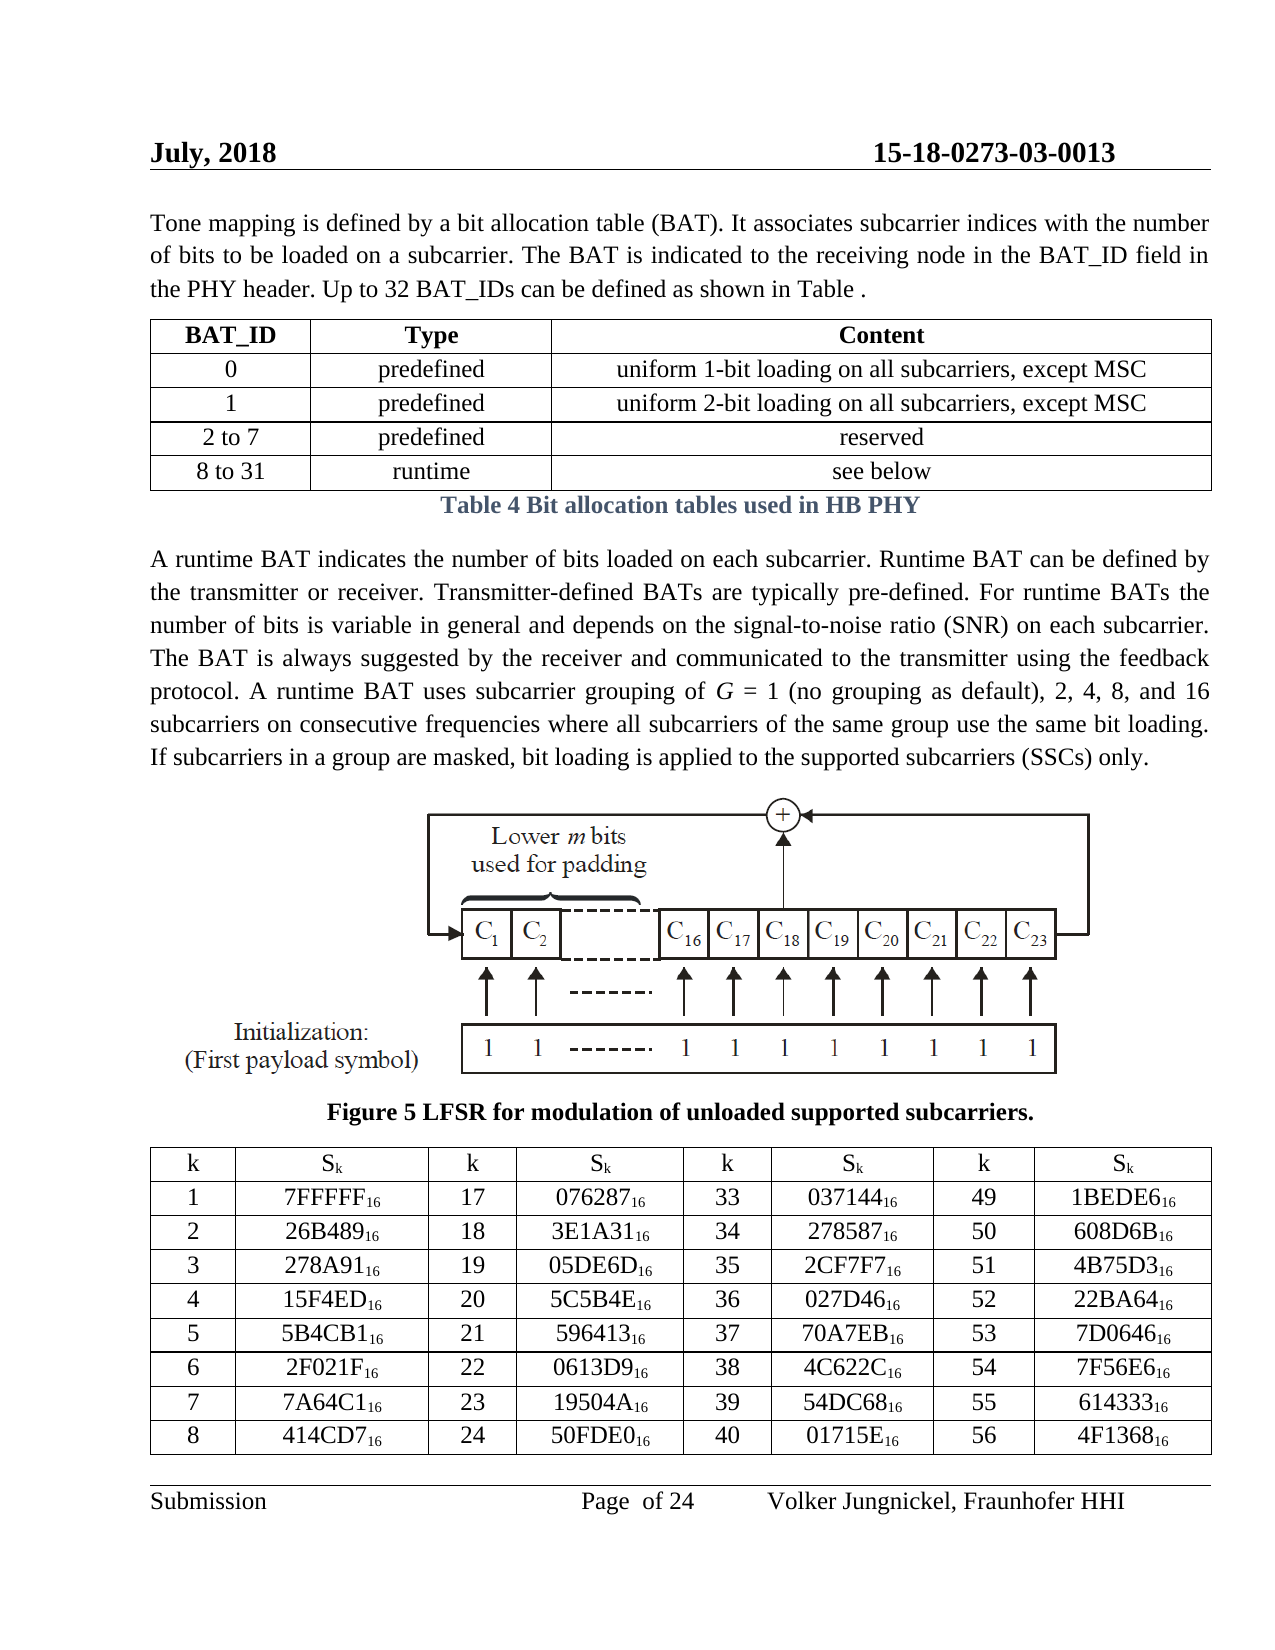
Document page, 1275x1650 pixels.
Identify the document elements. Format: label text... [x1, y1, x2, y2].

table_cell 53 [934, 1319, 1034, 1351]
table_cell 7FFFFF16 [236, 1182, 428, 1215]
table_cell 34 [684, 1216, 771, 1249]
table_cell 26B48916 [236, 1216, 428, 1249]
text A runtime BAT indicates the number of bits loaded on each subcarrier. Runtime BAT can be defined by the transmitter or receiver. Transmitter-defined BATs are typically pre-defined. For runtime BATs the number of bits is variable in general and depends on the signal-to-noise ratio (SNR) on each subcarrier. The BAT is always suggested by the receiver and communicated to the transmitter using the feedback protocol. A runtime BAT uses subcarrier grouping of G = 1 (no grouping as default), 2, 4, 8, and 16 subcarriers on consecutive frequencies where all subcarriers of the same group use the same bit loading. If subcarriers in a group are masked, bit loading is applied to the supported subcarriers (SSCs) only. [150, 544, 1211, 771]
table_header k [684, 1148, 771, 1181]
table_header Sk [517, 1148, 683, 1181]
table_cell predefined [311, 354, 551, 387]
table_header Type [311, 320, 551, 353]
table_cell 40 [684, 1421, 771, 1454]
table_cell runtime [311, 456, 551, 489]
table_cell uniform 1-bit loading on all subcarriers, except MSC [552, 354, 1211, 387]
table_cell 2 to 7 [151, 423, 310, 455]
table_header Sk [1035, 1148, 1211, 1181]
table_cell 3 [151, 1250, 235, 1283]
table_cell 278A9116 [236, 1250, 428, 1283]
table_cell 61433316 [1035, 1387, 1211, 1419]
table_cell 54DC6816 [772, 1387, 933, 1419]
table_cell 4 [151, 1284, 235, 1317]
table_cell 2CF7F716 [772, 1250, 933, 1283]
table_cell 49 [934, 1182, 1034, 1215]
table_cell 07628716 [517, 1182, 683, 1215]
table_cell see below [552, 456, 1211, 489]
table_cell 20 [429, 1284, 516, 1317]
table_header BAT_ID [151, 320, 310, 353]
table_cell 17 [429, 1182, 516, 1215]
table_cell 37 [684, 1319, 771, 1351]
table_cell 52 [934, 1284, 1034, 1317]
table_cell 01715E16 [772, 1421, 933, 1454]
table_header Sk [236, 1148, 428, 1181]
table_cell 03714416 [772, 1182, 933, 1215]
table_cell 7D064616 [1035, 1319, 1211, 1351]
table_cell 1 [151, 1182, 235, 1215]
table_cell 70A7EB16 [772, 1319, 933, 1351]
table_cell 4C622C16 [772, 1353, 933, 1386]
table_cell 56 [934, 1421, 1034, 1454]
table_cell 19 [429, 1250, 516, 1283]
table_cell 33 [684, 1182, 771, 1215]
text Table 4 Bit allocation tables used in HB PHY [150, 491, 1211, 519]
table_cell 51 [934, 1250, 1034, 1283]
table_cell 21 [429, 1319, 516, 1351]
table_cell 0613D916 [517, 1353, 683, 1386]
table_cell 23 [429, 1387, 516, 1419]
table_cell 1 [151, 388, 310, 421]
table_cell 5 [151, 1319, 235, 1351]
table_cell 4F136816 [1035, 1421, 1211, 1454]
table_cell 39 [684, 1387, 771, 1419]
table_cell 027D4616 [772, 1284, 933, 1317]
table_cell 8 to 31 [151, 456, 310, 489]
table_header Content [552, 320, 1211, 353]
table_cell 50 [934, 1216, 1034, 1249]
table_cell 608D6B16 [1035, 1216, 1211, 1249]
table_cell 4B75D316 [1035, 1250, 1211, 1283]
table_cell 38 [684, 1353, 771, 1386]
table_cell 36 [684, 1284, 771, 1317]
table_cell 59641316 [517, 1319, 683, 1351]
table_cell 2F021F16 [236, 1353, 428, 1386]
table_cell 2 [151, 1216, 235, 1249]
table_cell 55 [934, 1387, 1034, 1419]
table_cell 54 [934, 1353, 1034, 1386]
table_cell 05DE6D16 [517, 1250, 683, 1283]
table_header k [934, 1148, 1034, 1181]
table_cell 1BEDE616 [1035, 1182, 1211, 1215]
table_cell 5C5B4E16 [517, 1284, 683, 1317]
table_cell 18 [429, 1216, 516, 1249]
table_cell 15F4ED16 [236, 1284, 428, 1317]
table_cell 7A64C116 [236, 1387, 428, 1419]
table_cell 8 [151, 1421, 235, 1454]
table_cell 35 [684, 1250, 771, 1283]
table_cell predefined [311, 388, 551, 421]
table_cell 0 [151, 354, 310, 387]
table_cell 5B4CB116 [236, 1319, 428, 1351]
table_cell 7 [151, 1387, 235, 1419]
table_cell 27858716 [772, 1216, 933, 1249]
table_header Sk [772, 1148, 933, 1181]
table_header k [151, 1148, 235, 1181]
table_cell 19504A16 [517, 1387, 683, 1419]
text Tone mapping is defined by a bit allocation table (BAT). It associates subcarrier indices with the number of bits to be loaded on a subcarrier. The BAT is indicated to the receiving node in the BAT_ID field in the PHY header. Up to 32 BAT_IDs can be defined as shown in Table 4. [150, 208, 1211, 302]
table_cell reserved [552, 423, 1211, 455]
table_cell predefined [311, 423, 551, 455]
table_cell 24 [429, 1421, 516, 1454]
table_cell uniform 2-bit loading on all subcarriers, except MSC [552, 388, 1211, 421]
table_cell 414CD716 [236, 1421, 428, 1454]
text Figure 5 LFSR for modulation of unloaded supported subcarriers. [150, 1097, 1211, 1126]
table_cell 6 [151, 1353, 235, 1386]
table_cell 22 [429, 1353, 516, 1386]
table_cell 3E1A3116 [517, 1216, 683, 1249]
table_cell 7F56E616 [1035, 1353, 1211, 1386]
table_header k [429, 1148, 516, 1181]
table_cell 22BA6416 [1035, 1284, 1211, 1317]
table_cell 50FDE016 [517, 1421, 683, 1454]
